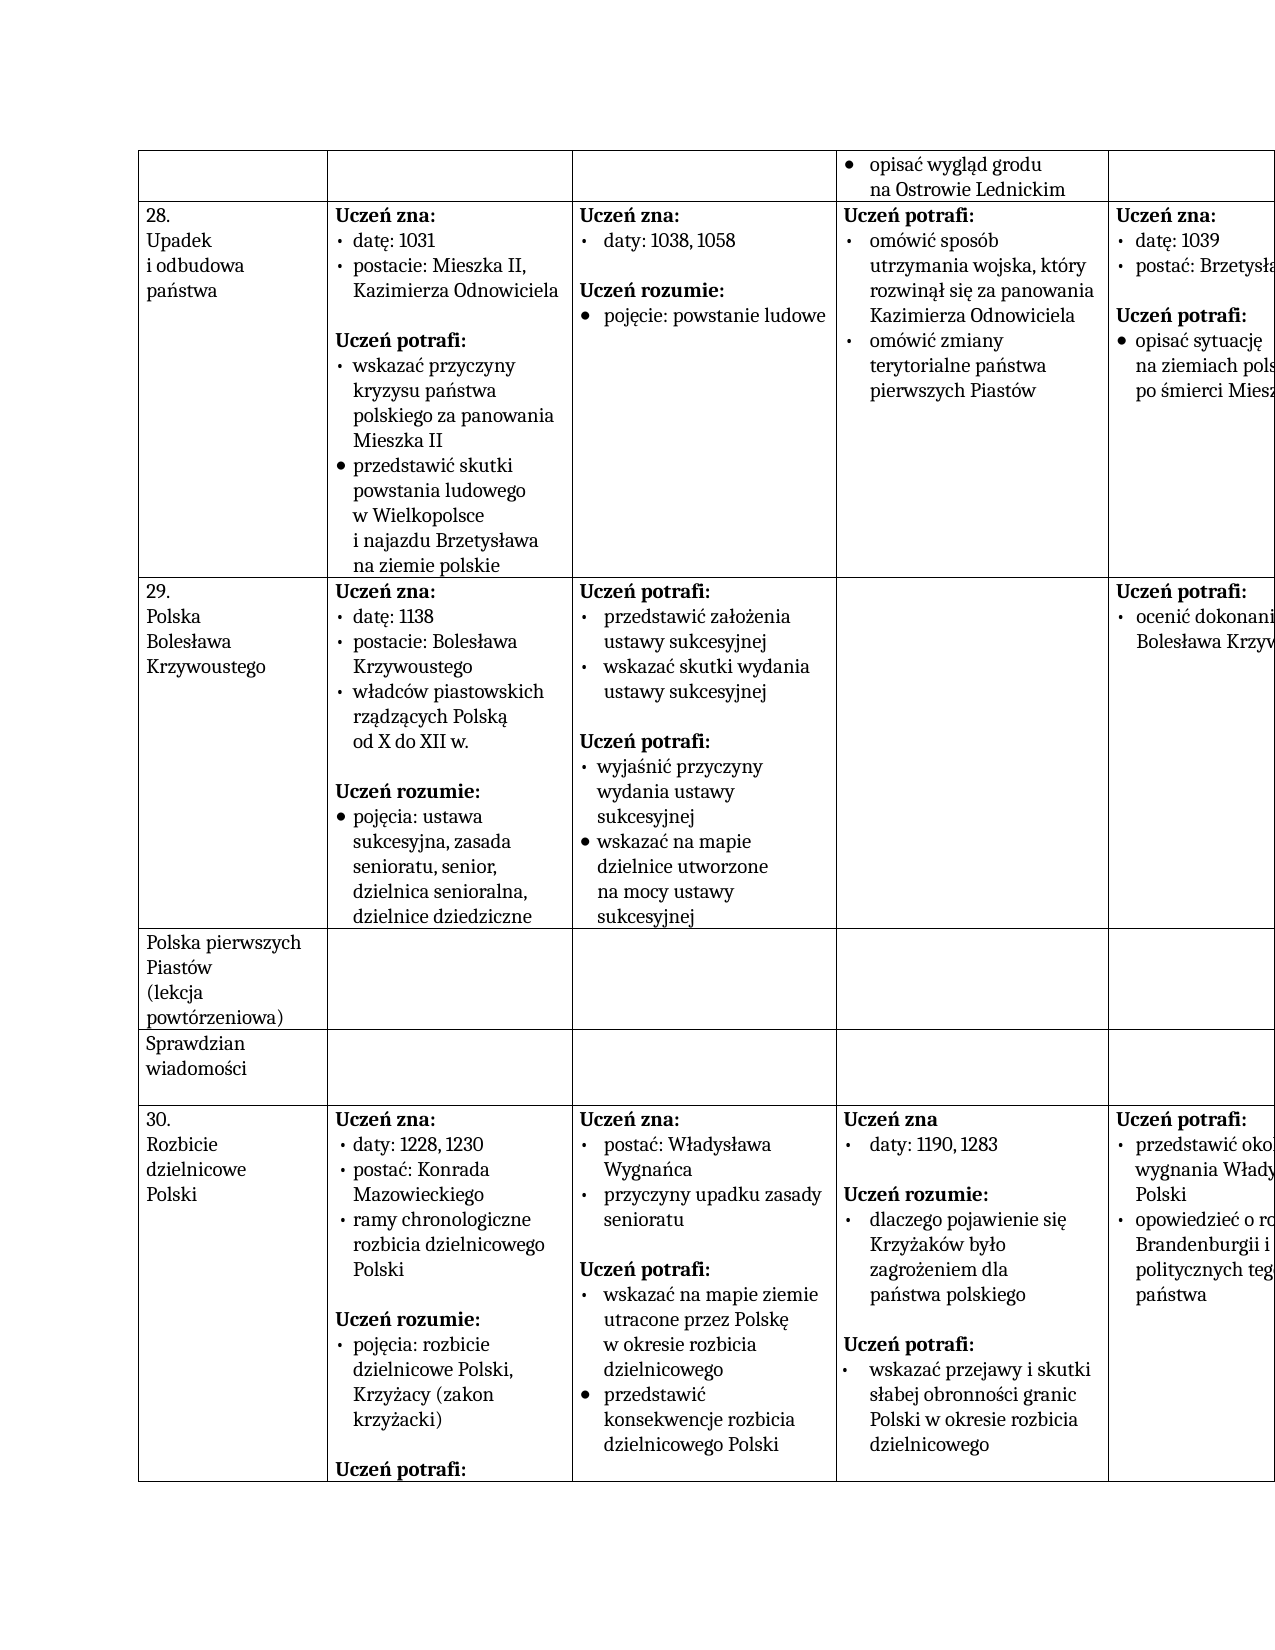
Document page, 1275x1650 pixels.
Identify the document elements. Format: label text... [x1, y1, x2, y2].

table_cell [573, 1030, 836, 1105]
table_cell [573, 151, 836, 201]
table_cell Uczeń zna: datę: 1138 postacie: Bolesława Krzywoustego władców piastowskich rządzących Polską od X do XII w. Uczeń rozumie: pojęcia: ustawa sukcesyjna, zasada senioratu, senior, dzielnica senioralna, dzielnice dziedziczne [328, 578, 572, 928]
table_cell Polska pierwszych Piastów (lekcja powtórzeniowa) [139, 929, 327, 1029]
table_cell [139, 1106, 327, 1481]
table_cell Sprawdzian wiadomości [139, 1030, 327, 1105]
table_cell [328, 1106, 572, 1481]
table_cell Uczeń potrafi: omówić sposób utrzymania wojska, który rozwinął się za panowania Kazimierza Odnowiciela omówić zmiany terytorialne państwa pierwszych Piastów [837, 202, 1108, 577]
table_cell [328, 151, 572, 201]
table_cell Uczeń potrafi: ocenić dokonania Bolesława Krzywoustego [1109, 578, 1274, 928]
table_cell [837, 578, 1108, 928]
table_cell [1109, 1106, 1274, 1481]
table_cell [837, 151, 1108, 201]
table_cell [139, 151, 327, 201]
table_cell [573, 929, 836, 1029]
table_cell [837, 1030, 1108, 1105]
table_cell [328, 929, 572, 1029]
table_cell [837, 1106, 1108, 1481]
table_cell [573, 1106, 836, 1481]
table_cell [1109, 151, 1274, 201]
table_cell Uczeń zna: daty: 1038, 1058 Uczeń rozumie: pojęcie: powstanie ludowe [573, 202, 836, 577]
table_cell [1109, 929, 1274, 1029]
table_cell [1109, 1030, 1274, 1105]
table_cell [328, 1030, 572, 1105]
table_cell Uczeń zna: datę: 1031 postacie: Mieszka II, Kazimierza Odnowiciela Uczeń potrafi: wskazać przyczyny kryzysu państwa polskiego za panowania Mieszka II przedstawić skutki powstania ludowego w Wielkopolsce i najazdu Brzetysława na ziemie polskie [328, 202, 572, 577]
table_cell Uczeń zna: datę: 1039 postać: Brzetysława Uczeń potrafi: opisać sytuację na ziemiach polskich po śmierci Mieszka II [1109, 202, 1274, 577]
table_cell Uczeń potrafi: przedstawić założenia ustawy sukcesyjnej wskazać skutki wydania ustawy sukcesyjnej Uczeń potrafi: wyjaśnić przyczyny wydania ustawy sukcesyjnej wskazać na mapie dzielnice utworzone na mocy ustawy sukcesyjnej [573, 578, 836, 928]
table_cell 29. Polska Bolesława Krzywoustego [139, 578, 327, 928]
table_cell [837, 929, 1108, 1029]
table_cell 28. Upadek i odbudowa państwa [139, 202, 327, 577]
